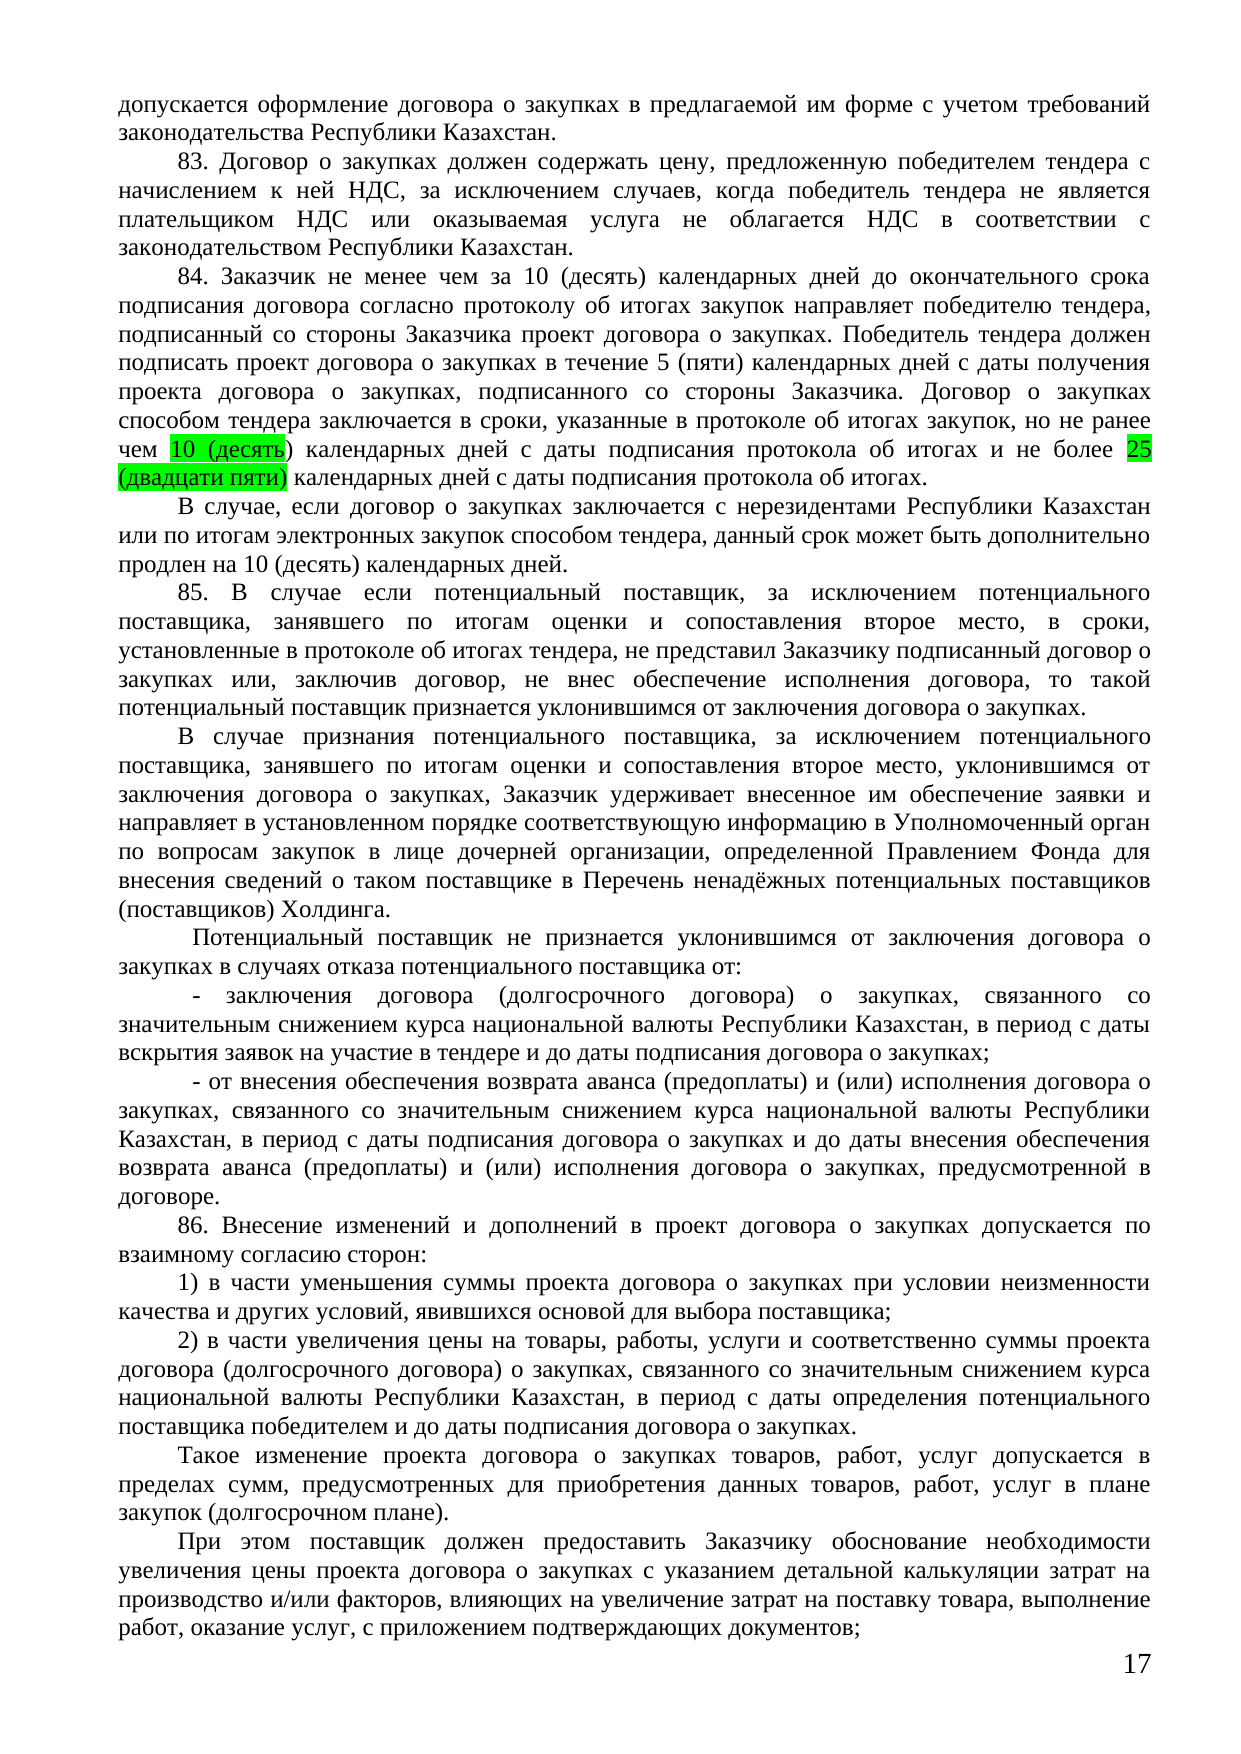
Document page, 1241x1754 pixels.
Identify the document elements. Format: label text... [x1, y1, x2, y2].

text Потенциальный поставщик не признается уклонившимся от заключения договора о закупках в случаях отказа потенциального поставщика от: [118, 922, 1152, 980]
text Такое изменение проекта договора о закупках товаров, работ, услуг допускается в пределах сумм, предусмотренных для приобретения данных товаров, работ, услуг в плане закупок (долгосрочном плане). [118, 1440, 1152, 1526]
text 84. Заказчик не менее чем за 10 (десять) календарных дней до окончательного срока подписания договора согласно протоколу об итогах закупок направляет победителю тендера, подписанный со стороны Заказчика проект договора о закупках. Победитель тендера должен подписать проект договора о закупках в течение 5 (пяти) календарных дней с даты получения проекта договора о закупках, подписанного со стороны Заказчика. Договор о закупках способом тендера заключается в сроки, указанные в протоколе об итогах закупок, но не ранее чем 10 (десять) календарных дней с даты подписания протокола об итогах и не более 25 (двадцати пяти) календарных дней с даты подписания протокола об итогах. [118, 261, 1152, 491]
text При этом поставщик должен предоставить Заказчику обоснование необходимости увеличения цены проекта договора о закупках с указанием детальной калькуляции затрат на производство и/или факторов, влияющих на увеличение затрат на поставку товара, выполнение работ, оказание услуг, с приложением подтверждающих документов; [118, 1526, 1152, 1641]
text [118, 89, 1152, 146]
text 1) в части уменьшения суммы проекта договора о закупках при условии неизменности качества и других условий, явившихся основой для выбора поставщика; [118, 1267, 1152, 1325]
text 83. Договор о закупках должен содержать цену, предложенную победителем тендера с начислением к ней НДС, за исключением случаев, когда победитель тендера не является плательщиком НДС или оказываемая услуга не облагается НДС в соответствии с законодательством Республики Казахстан. [118, 146, 1152, 261]
text 2) в части увеличения цены на товары, работы, услуги и соответственно суммы проекта договора (долгосрочного договора) о закупках, связанного со значительным снижением курса национальной валюты Республики Казахстан, в период с даты определения потенциального поставщика победителем и до даты подписания договора о закупках. [118, 1325, 1152, 1440]
text 86. Внесение изменений и дополнений в проект договора о закупках допускается по взаимному согласию сторон: [118, 1210, 1152, 1267]
text - заключения договора (долгосрочного договора) о закупках, связанного со значительным снижением курса национальной валюты Республики Казахстан, в период с даты вскрытия заявок на участие в тендере и до даты подписания договора о закупках; [118, 980, 1152, 1066]
text В случае, если договор о закупках заключается с нерезидентами Республики Казахстан или по итогам электронных закупок способом тендера, данный срок может быть дополнительно продлен на 10 (десять) календарных дней. [118, 491, 1152, 577]
text 85. В случае если потенциальный поставщик, за исключением потенциального поставщика, занявшего по итогам оценки и сопоставления второе место, в сроки, установленные в протоколе об итогах тендера, не представил Заказчику подписанный договор о закупках или, заключив договор, не внес обеспечение исполнения договора, то такой потенциальный поставщик признается уклонившимся от заключения договора о закупках. [118, 577, 1152, 721]
text - от внесения обеспечения возврата аванса (предоплаты) и (или) исполнения договора о закупках, связанного со значительным снижением курса национальной валюты Республики Казахстан, в период с даты подписания договора о закупках и до даты внесения обеспечения возврата аванса (предоплаты) и (или) исполнения договора о закупках, предусмотренной в договоре. [118, 1066, 1152, 1210]
text В случае признания потенциального поставщика, за исключением потенциального поставщика, занявшего по итогам оценки и сопоставления второе место, уклонившимся от заключения договора о закупках, Заказчик удерживает внесенное им обеспечение заявки и направляет в установленном порядке соответствующую информацию в Уполномоченный орган по вопросам закупок в лице дочерней организации, определенной Правлением Фонда для внесения сведений о таком поставщике в Перечень ненадёжных потенциальных поставщиков (поставщиков) Холдинга. [118, 721, 1152, 922]
